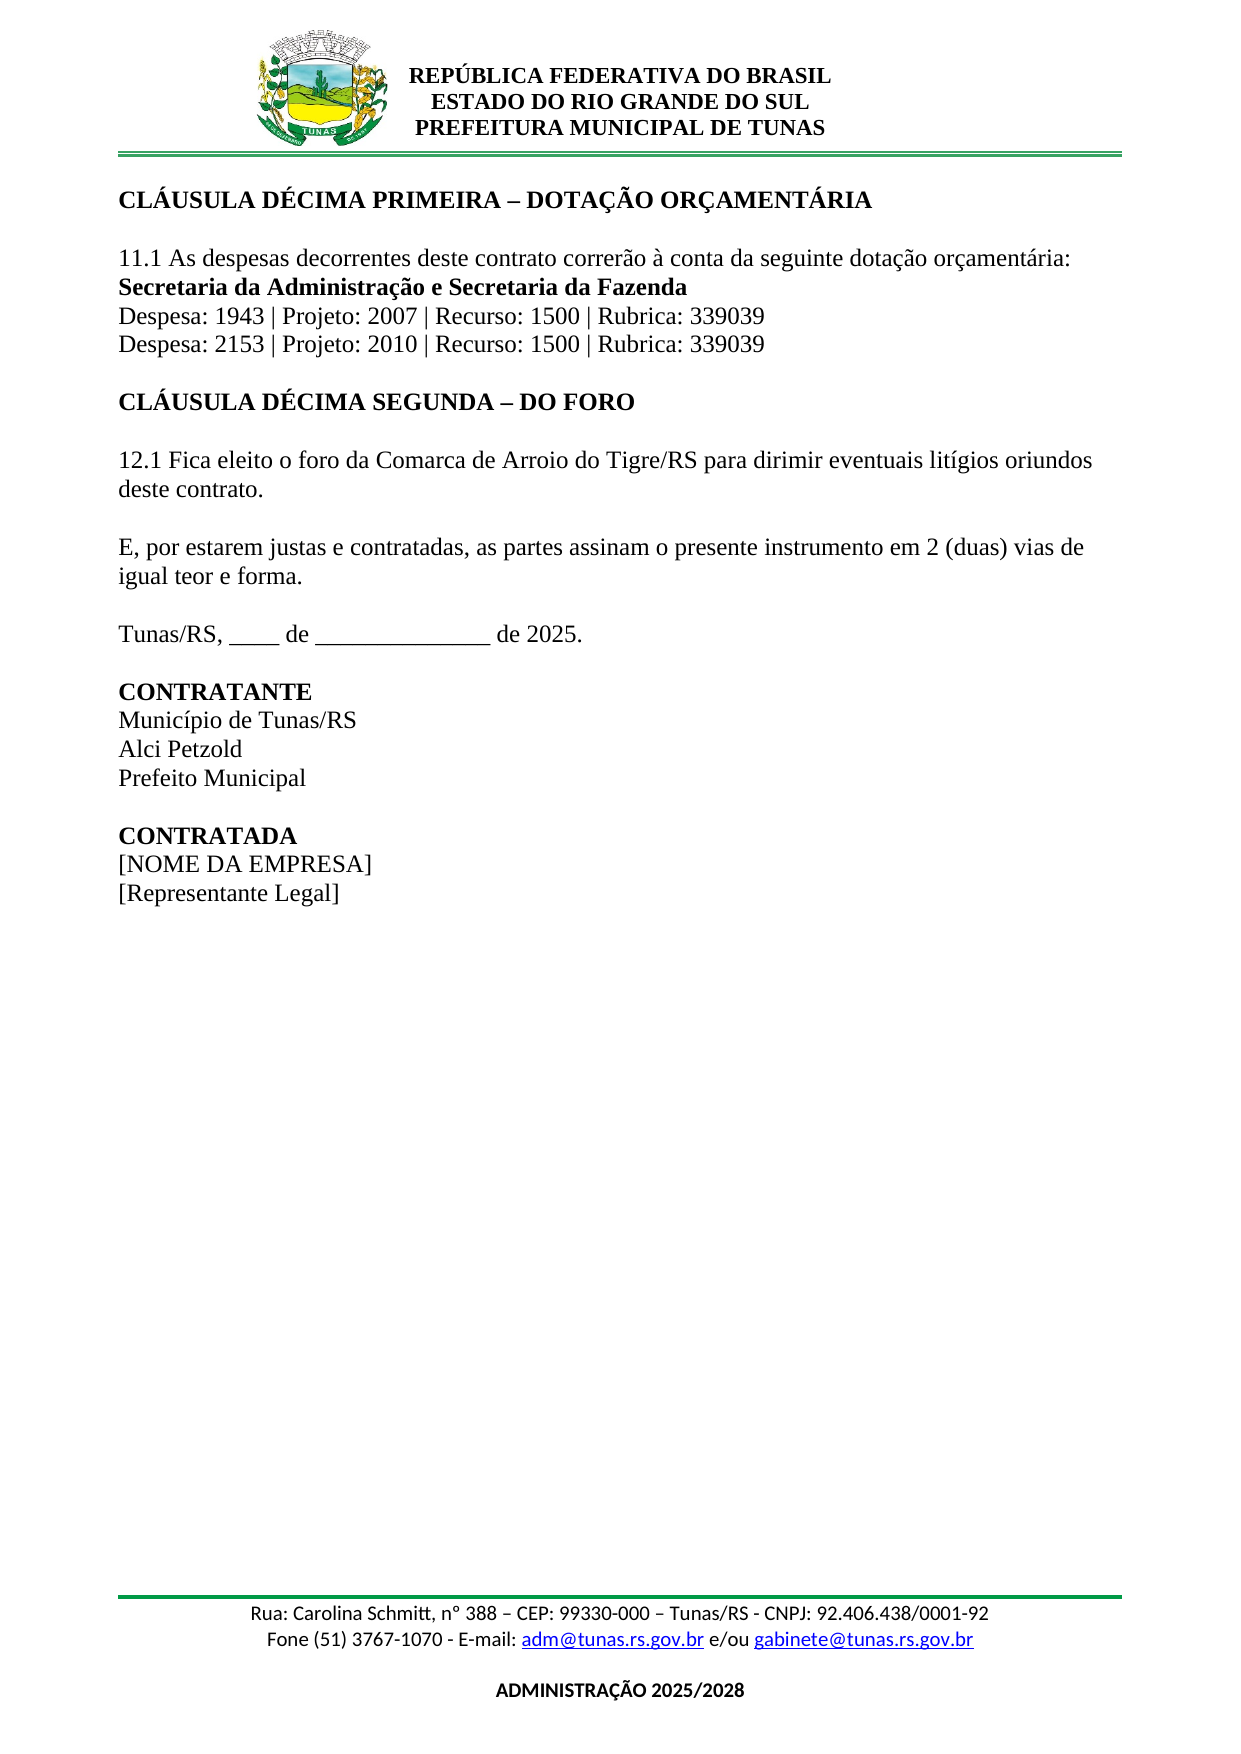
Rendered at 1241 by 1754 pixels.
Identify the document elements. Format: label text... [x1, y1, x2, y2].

text 11.1 As despesas decorrentes deste contrato correrão à conta da seguinte dotação orçamentária: Secretaria da Administração e Secretaria da Fazenda Despesa: 1943 | Projeto: 2007 | Recurso: 1500 | Rubrica: 339039 Despesa: 2153 | Projeto: 2010 | Recurso: 1500 | Rubrica: 339039 [118, 243, 1122, 358]
text E, por estarem justas e contratadas, as partes assinam o presente instrumento em 2 (duas) vias de igual teor e forma. [118, 532, 1122, 589]
text CONTRATADA [NOME DA EMPRESA] [Representante Legal] [118, 821, 1122, 907]
text Tunas/RS, ____ de ______________ de 2025. [118, 619, 1122, 647]
text 12.1 Fica eleito o foro da Comarca de Arroio do Tigre/RS para dirimir eventuais litígios oriundos deste contrato. [118, 445, 1122, 503]
picture [256, 30, 388, 146]
subtitle CLÁUSULA DÉCIMA PRIMEIRA – DOTAÇÃO ORÇAMENTÁRIA [118, 185, 1122, 214]
text CONTRATANTE Município de Tunas/RS Alci Petzold Prefeito Municipal [118, 677, 1122, 792]
subtitle CLÁUSULA DÉCIMA SEGUNDA – DO FORO [118, 387, 1122, 416]
